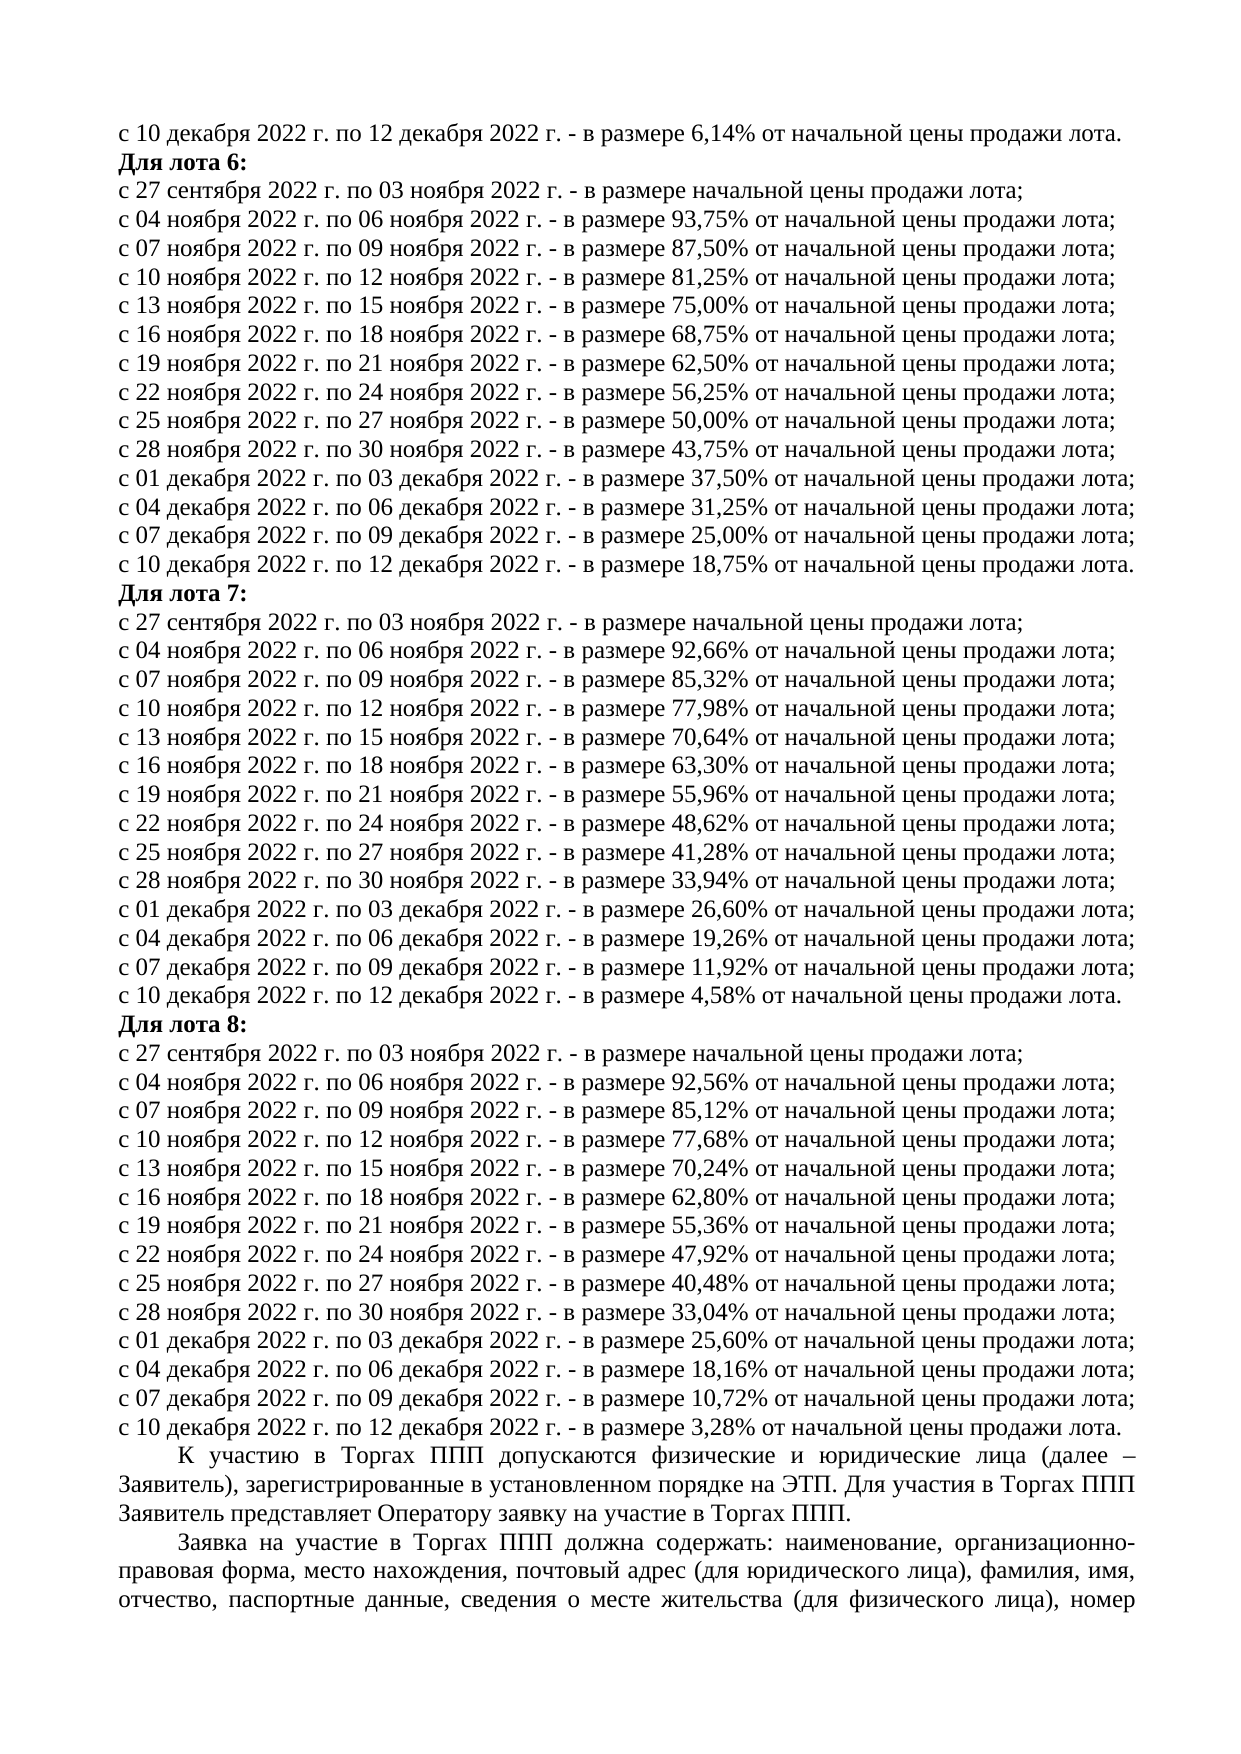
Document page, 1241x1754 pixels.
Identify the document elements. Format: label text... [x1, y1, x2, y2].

text с 28 ноября 2022 г. по 30 ноября 2022 г. - в размере 43,75% от начальной цены продажи лота; [118, 434, 1137, 463]
text с 22 ноября 2022 г. по 24 ноября 2022 г. - в размере 47,92% от начальной цены продажи лота; [118, 1239, 1137, 1268]
text с 04 декабря 2022 г. по 06 декабря 2022 г. - в размере 31,25% от начальной цены продажи лота; [118, 492, 1137, 521]
text с 19 ноября 2022 г. по 21 ноября 2022 г. - в размере 55,96% от начальной цены продажи лота; [118, 779, 1137, 808]
text с 01 декабря 2022 г. по 03 декабря 2022 г. - в размере 37,50% от начальной цены продажи лота; [118, 463, 1137, 492]
text с 27 сентября 2022 г. по 03 ноября 2022 г. - в размере начальной цены продажи лота; [118, 1038, 1137, 1067]
text К участию в Торгах ППП допускаются физические и юридические лица (далее – Заявитель), зарегистрированные в установленном порядке на ЭТП. Для участия в Торгах ППП Заявитель представляет Оператору заявку на участие в Торгах ППП. [118, 1441, 1137, 1527]
text с 07 декабря 2022 г. по 09 декабря 2022 г. - в размере 10,72% от начальной цены продажи лота; [118, 1383, 1137, 1412]
text с 28 ноября 2022 г. по 30 ноября 2022 г. - в размере 33,04% от начальной цены продажи лота; [118, 1297, 1137, 1326]
text с 25 ноября 2022 г. по 27 ноября 2022 г. - в размере 50,00% от начальной цены продажи лота; [118, 406, 1137, 434]
text с 04 декабря 2022 г. по 06 декабря 2022 г. - в размере 18,16% от начальной цены продажи лота; [118, 1354, 1137, 1383]
text с 25 ноября 2022 г. по 27 ноября 2022 г. - в размере 40,48% от начальной цены продажи лота; [118, 1268, 1137, 1297]
text Для лота 7: [118, 578, 1137, 607]
text с 10 ноября 2022 г. по 12 ноября 2022 г. - в размере 77,98% от начальной цены продажи лота; [118, 693, 1137, 722]
text с 27 сентября 2022 г. по 03 ноября 2022 г. - в размере начальной цены продажи лота; [118, 176, 1137, 204]
text с 10 декабря 2022 г. по 12 декабря 2022 г. - в размере 6,14% от начальной цены продажи лота. [118, 118, 1137, 147]
text с 10 декабря 2022 г. по 12 декабря 2022 г. - в размере 4,58% от начальной цены продажи лота. [118, 981, 1137, 1009]
text с 22 ноября 2022 г. по 24 ноября 2022 г. - в размере 56,25% от начальной цены продажи лота; [118, 377, 1137, 406]
text с 01 декабря 2022 г. по 03 декабря 2022 г. - в размере 26,60% от начальной цены продажи лота; [118, 894, 1137, 923]
text с 22 ноября 2022 г. по 24 ноября 2022 г. - в размере 48,62% от начальной цены продажи лота; [118, 808, 1137, 837]
text с 04 ноября 2022 г. по 06 ноября 2022 г. - в размере 92,56% от начальной цены продажи лота; [118, 1067, 1137, 1096]
text с 07 ноября 2022 г. по 09 ноября 2022 г. - в размере 85,32% от начальной цены продажи лота; [118, 664, 1137, 693]
text с 10 декабря 2022 г. по 12 декабря 2022 г. - в размере 3,28% от начальной цены продажи лота. [118, 1412, 1137, 1441]
text с 25 ноября 2022 г. по 27 ноября 2022 г. - в размере 41,28% от начальной цены продажи лота; [118, 837, 1137, 866]
text Для лота 6: [118, 147, 1137, 176]
text с 07 декабря 2022 г. по 09 декабря 2022 г. - в размере 25,00% от начальной цены продажи лота; [118, 521, 1137, 549]
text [118, 1527, 1137, 1613]
text с 28 ноября 2022 г. по 30 ноября 2022 г. - в размере 33,94% от начальной цены продажи лота; [118, 866, 1137, 894]
text с 19 ноября 2022 г. по 21 ноября 2022 г. - в размере 55,36% от начальной цены продажи лота; [118, 1211, 1137, 1239]
text с 07 ноября 2022 г. по 09 ноября 2022 г. - в размере 85,12% от начальной цены продажи лота; [118, 1096, 1137, 1124]
text с 07 декабря 2022 г. по 09 декабря 2022 г. - в размере 11,92% от начальной цены продажи лота; [118, 952, 1137, 981]
text Для лота 8: [118, 1009, 1137, 1038]
text с 16 ноября 2022 г. по 18 ноября 2022 г. - в размере 63,30% от начальной цены продажи лота; [118, 751, 1137, 779]
text с 13 ноября 2022 г. по 15 ноября 2022 г. - в размере 75,00% от начальной цены продажи лота; [118, 291, 1137, 319]
text с 04 декабря 2022 г. по 06 декабря 2022 г. - в размере 19,26% от начальной цены продажи лота; [118, 923, 1137, 952]
text с 19 ноября 2022 г. по 21 ноября 2022 г. - в размере 62,50% от начальной цены продажи лота; [118, 348, 1137, 377]
text с 13 ноября 2022 г. по 15 ноября 2022 г. - в размере 70,64% от начальной цены продажи лота; [118, 722, 1137, 751]
text с 13 ноября 2022 г. по 15 ноября 2022 г. - в размере 70,24% от начальной цены продажи лота; [118, 1153, 1137, 1182]
text с 04 ноября 2022 г. по 06 ноября 2022 г. - в размере 93,75% от начальной цены продажи лота; [118, 204, 1137, 233]
text с 27 сентября 2022 г. по 03 ноября 2022 г. - в размере начальной цены продажи лота; [118, 607, 1137, 636]
text с 01 декабря 2022 г. по 03 декабря 2022 г. - в размере 25,60% от начальной цены продажи лота; [118, 1326, 1137, 1354]
text с 07 ноября 2022 г. по 09 ноября 2022 г. - в размере 87,50% от начальной цены продажи лота; [118, 233, 1137, 262]
text с 16 ноября 2022 г. по 18 ноября 2022 г. - в размере 68,75% от начальной цены продажи лота; [118, 319, 1137, 348]
text с 10 декабря 2022 г. по 12 декабря 2022 г. - в размере 18,75% от начальной цены продажи лота. [118, 549, 1137, 578]
text с 10 ноября 2022 г. по 12 ноября 2022 г. - в размере 77,68% от начальной цены продажи лота; [118, 1124, 1137, 1153]
text с 04 ноября 2022 г. по 06 ноября 2022 г. - в размере 92,66% от начальной цены продажи лота; [118, 636, 1137, 664]
text с 16 ноября 2022 г. по 18 ноября 2022 г. - в размере 62,80% от начальной цены продажи лота; [118, 1182, 1137, 1211]
text с 10 ноября 2022 г. по 12 ноября 2022 г. - в размере 81,25% от начальной цены продажи лота; [118, 262, 1137, 291]
